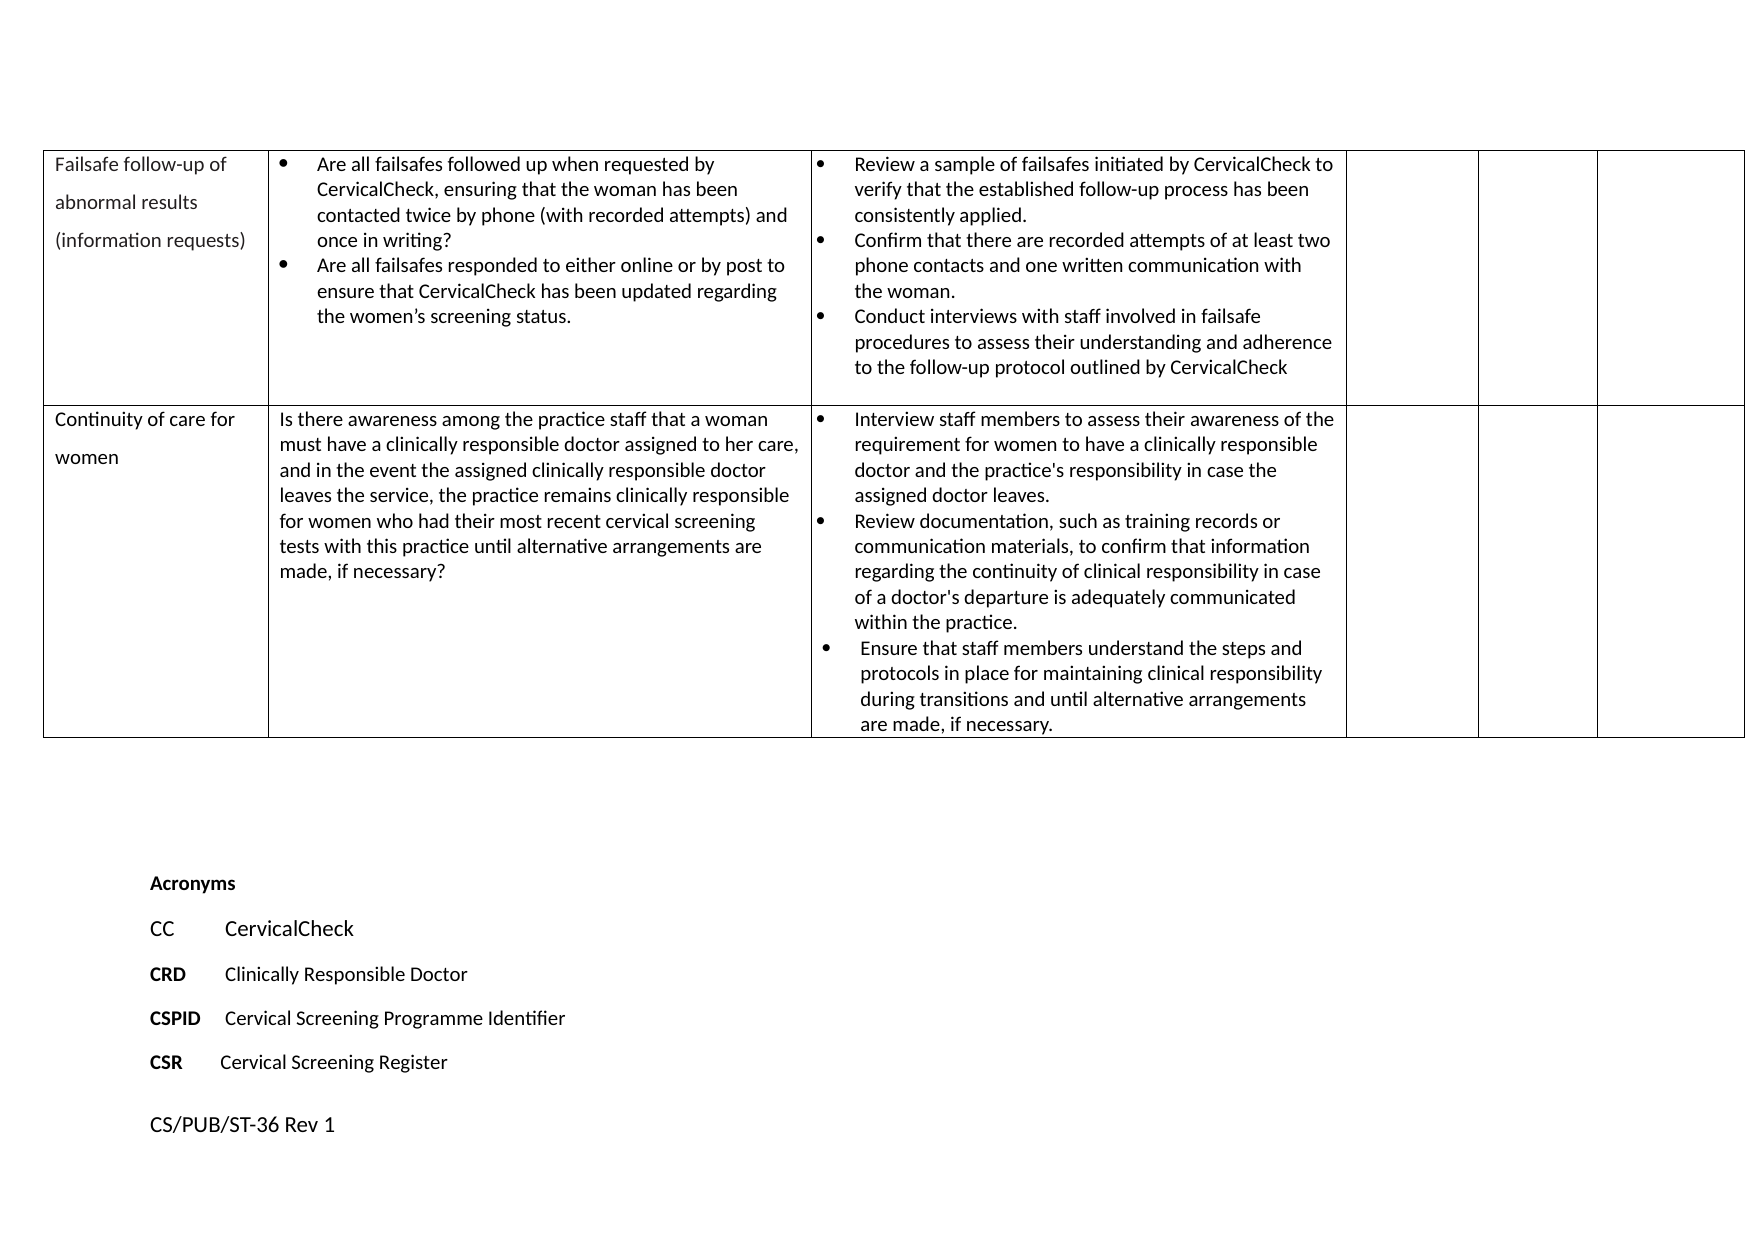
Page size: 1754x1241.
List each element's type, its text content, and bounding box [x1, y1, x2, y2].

table_cell Review a sample of failsafes initiated by CervicalCheck to verify that the established follow-up process has been consistently applied. Confirm that there are recorded attempts of at least two phone contacts and one written communication with the woman. Conduct interviews with staff involved in failsafe procedures to assess their understanding and adherence to the follow-up protocol outlined by CervicalCheck [812, 151, 1346, 405]
text CSPID Cervical Screening Programme Identifier [150, 1005, 1604, 1030]
text CSR Cervical Screening Register [150, 1049, 1604, 1074]
table_cell [1347, 151, 1478, 405]
text Acronyms [150, 870, 1604, 895]
table_cell [1347, 406, 1478, 737]
table_cell Interview staff members to assess their awareness of the requirement for women to have a clinically responsible doctor and the practice's responsibility in case the assigned doctor leaves. Review documentation, such as training records or communication materials, to confirm that information regarding the continuity of clinical responsibility in case of a doctor's departure is adequately communicated within the practice. Ensure that staff members understand the steps and protocols in place for maintaining clinical responsibility during transitions and until alternative arrangements are made, if necessary. [812, 406, 1346, 737]
table_cell Is there awareness among the practice staff that a woman must have a clinically responsible doctor assigned to her care, and in the event the assigned clinically responsible doctor leaves the service, the practice remains clinically responsible for women who had their most recent cervical screening tests with this practice until alternative arrangements are made, if necessary? [269, 406, 811, 737]
text CRD Clinically Responsible Doctor [150, 961, 1604, 986]
table_cell Continuity of care for women [44, 406, 268, 737]
table_cell [1479, 151, 1597, 405]
table_cell [1598, 406, 1744, 737]
table_cell [1479, 406, 1597, 737]
table_cell Failsafe follow-up of abnormal results (information requests) [44, 151, 268, 405]
text CC CervicalCheck [150, 914, 1604, 942]
table_cell Are all failsafes followed up when requested by CervicalCheck, ensuring that the woman has been contacted twice by phone (with recorded attempts) and once in writing? Are all failsafes responded to either online or by post to ensure that CervicalCheck has been updated regarding the women’s screening status. [269, 151, 811, 405]
table_cell [1598, 151, 1744, 405]
